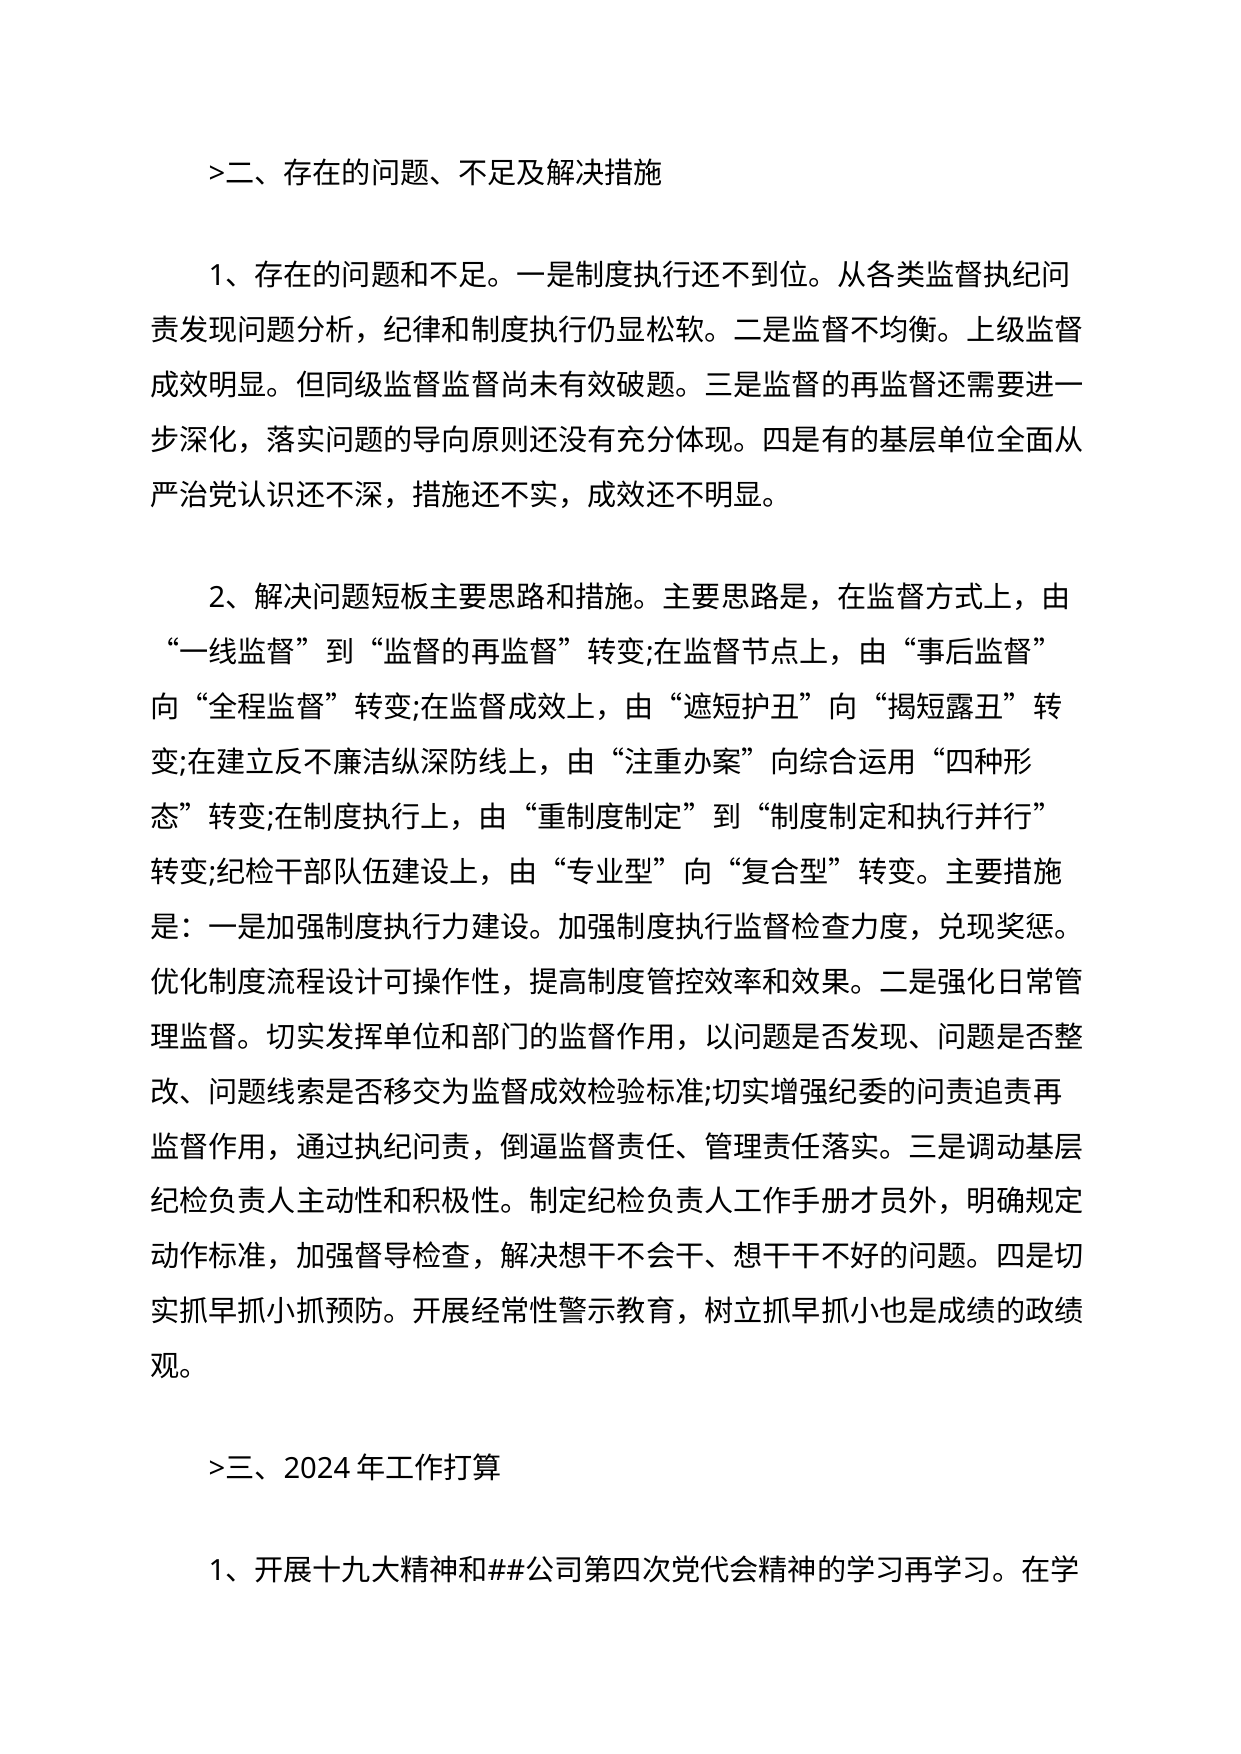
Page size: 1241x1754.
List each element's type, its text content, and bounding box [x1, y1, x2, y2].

text >二、存在的问题、不足及解决措施 [150, 150, 1090, 192]
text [150, 1546, 1090, 1589]
text 2、解决问题短板主要思路和措施。主要思路是，在监督方式上，由“一线监督”到“监督的再监督”转变;在监督节点上，由“事后监督”向“全程监督”转变;在监督成效上，由“遮短护丑”向“揭短露丑”转变;在建立反不廉洁纵深防线上，由“注重办案”向综合运用“四种形态”转变;在制度执行上，由“重制度制定”到“制度制定和执行并行”转变;纪检干部队伍建设上，由“专业型”向“复合型”转变。主要措施是：一是加强制度执行力建设。加强制度执行监督检查力度，兑现奖惩。优化制度流程设计可操作性，提高制度管控效率和效果。二是强化日常管理监督。切实发挥单位和部门的监督作用，以问题是否发现、问题是否整改、问题线索是否移交为监督成效检验标准;切实增强纪委的问责追责再监督作用，通过执纪问责，倒逼监督责任、管理责任落实。三是调动基层纪检负责人主动性和积极性。制定纪检负责人工作手册才员外，明确规定动作标准，加强督导检查，解决想干不会干、想干干不好的问题。四是切实抓早抓小抓预防。开展经常性警示教育，树立抓早抓小也是成绩的政绩观。 [150, 573, 1090, 1385]
text >三、2024年工作打算 [150, 1444, 1090, 1487]
text 1、存在的问题和不足。一是制度执行还不到位。从各类监督执纪问责发现问题分析，纪律和制度执行仍显松软。二是监督不均衡。上级监督成效明显。但同级监督监督尚未有效破题。三是监督的再监督还需要进一步深化，落实问题的导向原则还没有充分体现。四是有的基层单位全面从严治党认识还不深，措施还不实，成效还不明显。 [150, 252, 1090, 514]
